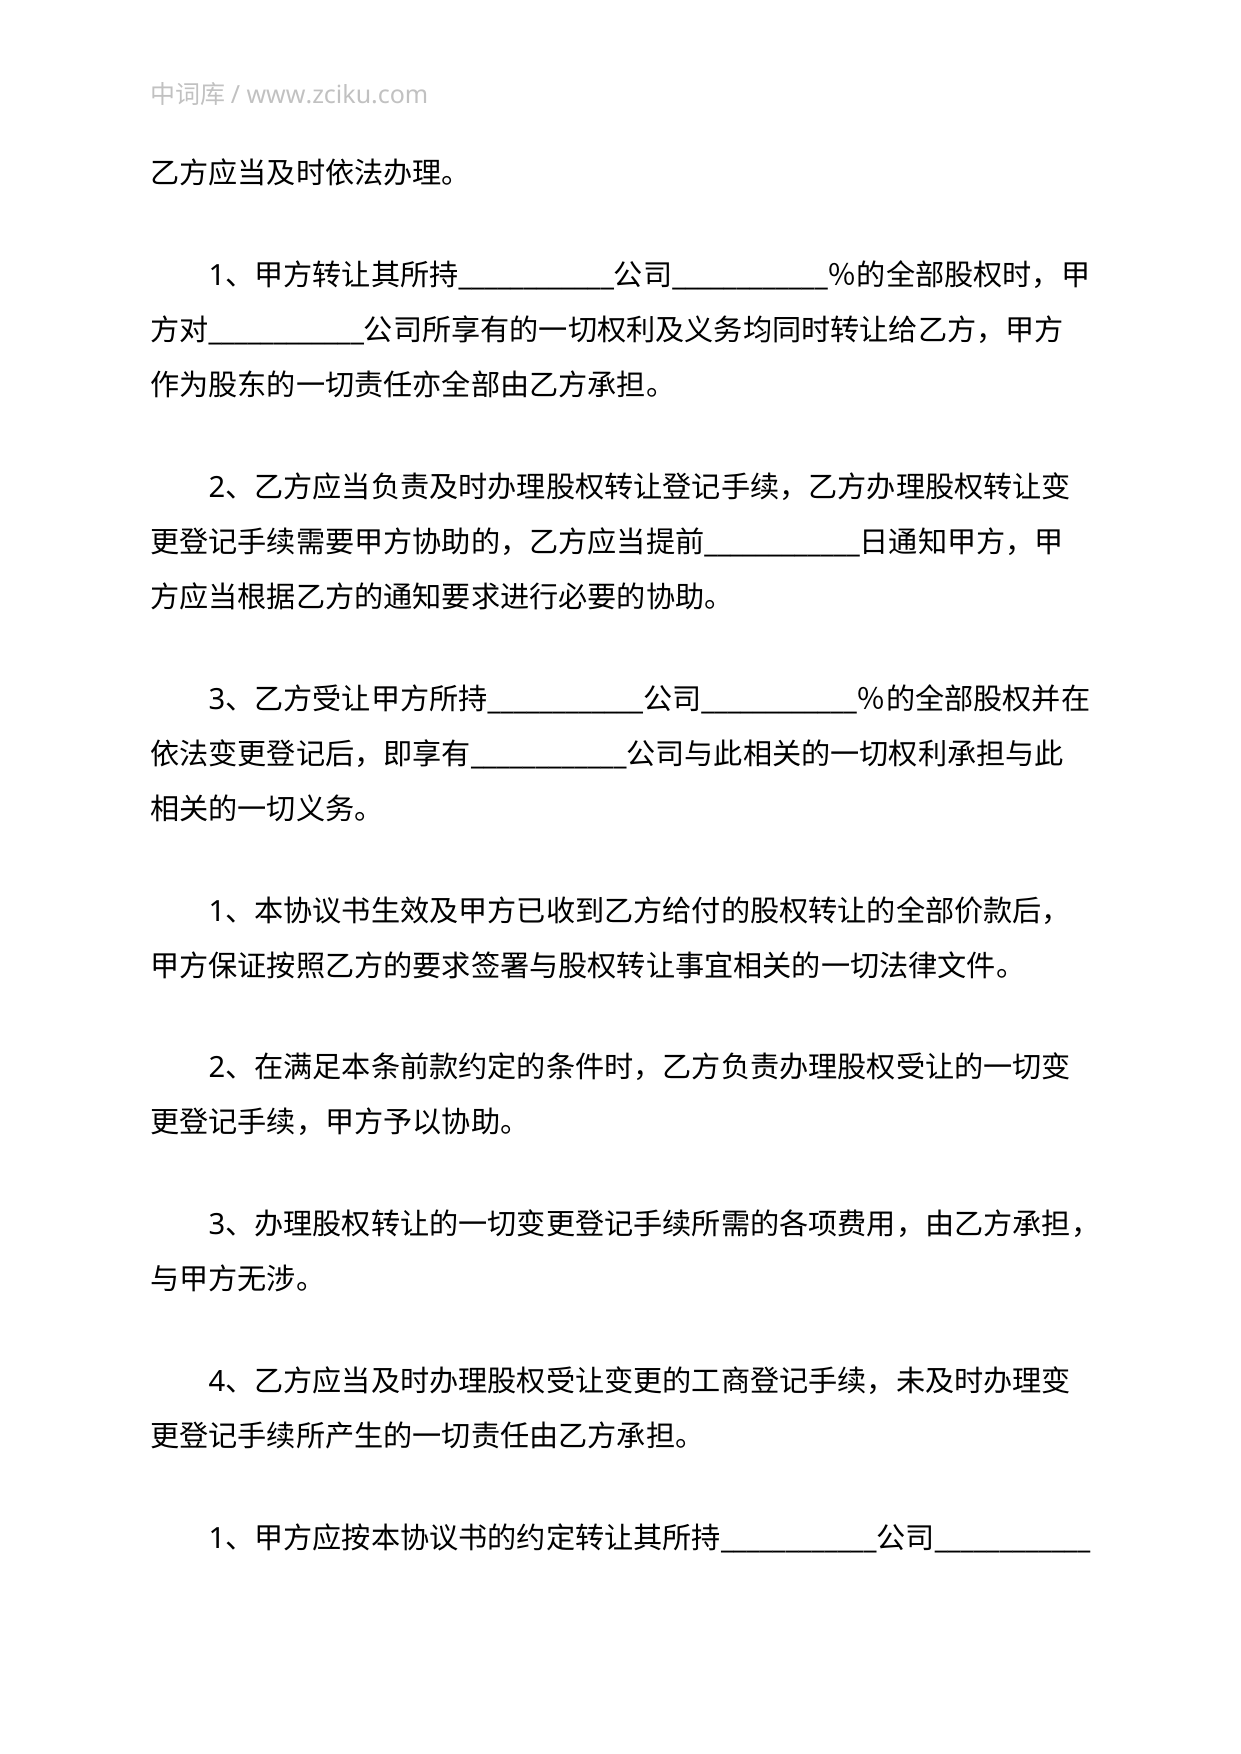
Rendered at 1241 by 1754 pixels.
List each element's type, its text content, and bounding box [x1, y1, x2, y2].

text 2、在满足本条前款约定的条件时，乙方负责办理股权受让的一切变更登记手续，甲方予以协助。 [150, 1044, 1090, 1141]
text 1、本协议书生效及甲方已收到乙方给付的股权转让的全部价款后，甲方保证按照乙方的要求签署与股权转让事宜相关的一切法律文件。 [150, 887, 1090, 984]
text 2、乙方应当负责及时办理股权转让登记手续，乙方办理股权转让变更登记手续需要甲方协助的，乙方应当提前____________日通知甲方，甲方应当根据乙方的通知要求进行必要的协助。 [150, 463, 1090, 616]
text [150, 1514, 1090, 1557]
text 3、办理股权转让的一切变更登记手续所需的各项费用，由乙方承担，与甲方无涉。 [150, 1201, 1090, 1298]
text 1、甲方转让其所持____________公司____________％的全部股权时，甲方对____________公司所享有的一切权利及义务均同时转让给乙方，甲方作为股东的一切责任亦全部由乙方承担。 [150, 252, 1090, 404]
text 3、乙方受让甲方所持____________公司____________％的全部股权并在依法变更登记后，即享有____________公司与此相关的一切权利承担与此相关的一切义务。 [150, 675, 1090, 828]
text 4、乙方应当及时办理股权受让变更的工商登记手续，未及时办理变更登记手续所产生的一切责任由乙方承担。 [150, 1357, 1090, 1455]
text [150, 150, 1090, 192]
